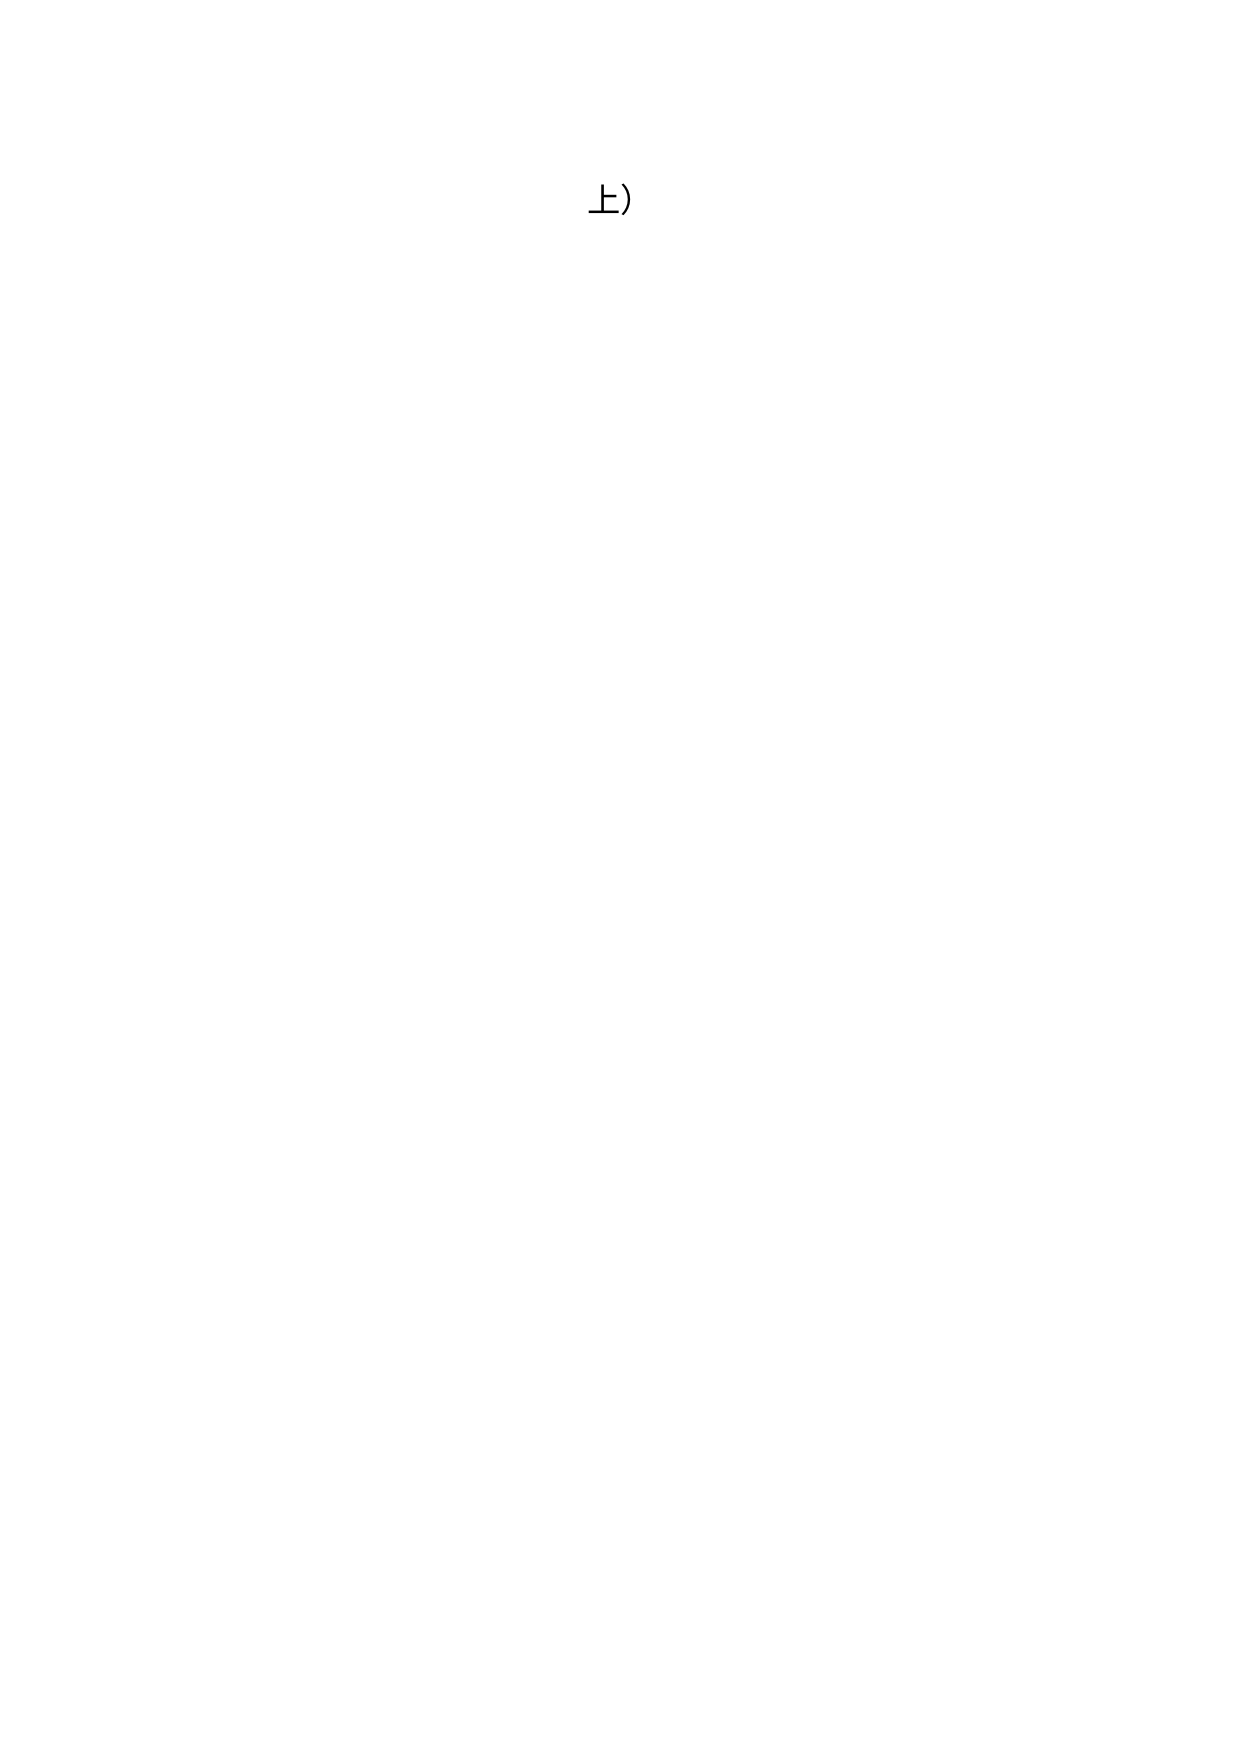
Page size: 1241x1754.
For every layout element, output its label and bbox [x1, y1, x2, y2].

text [177, 164, 1063, 232]
